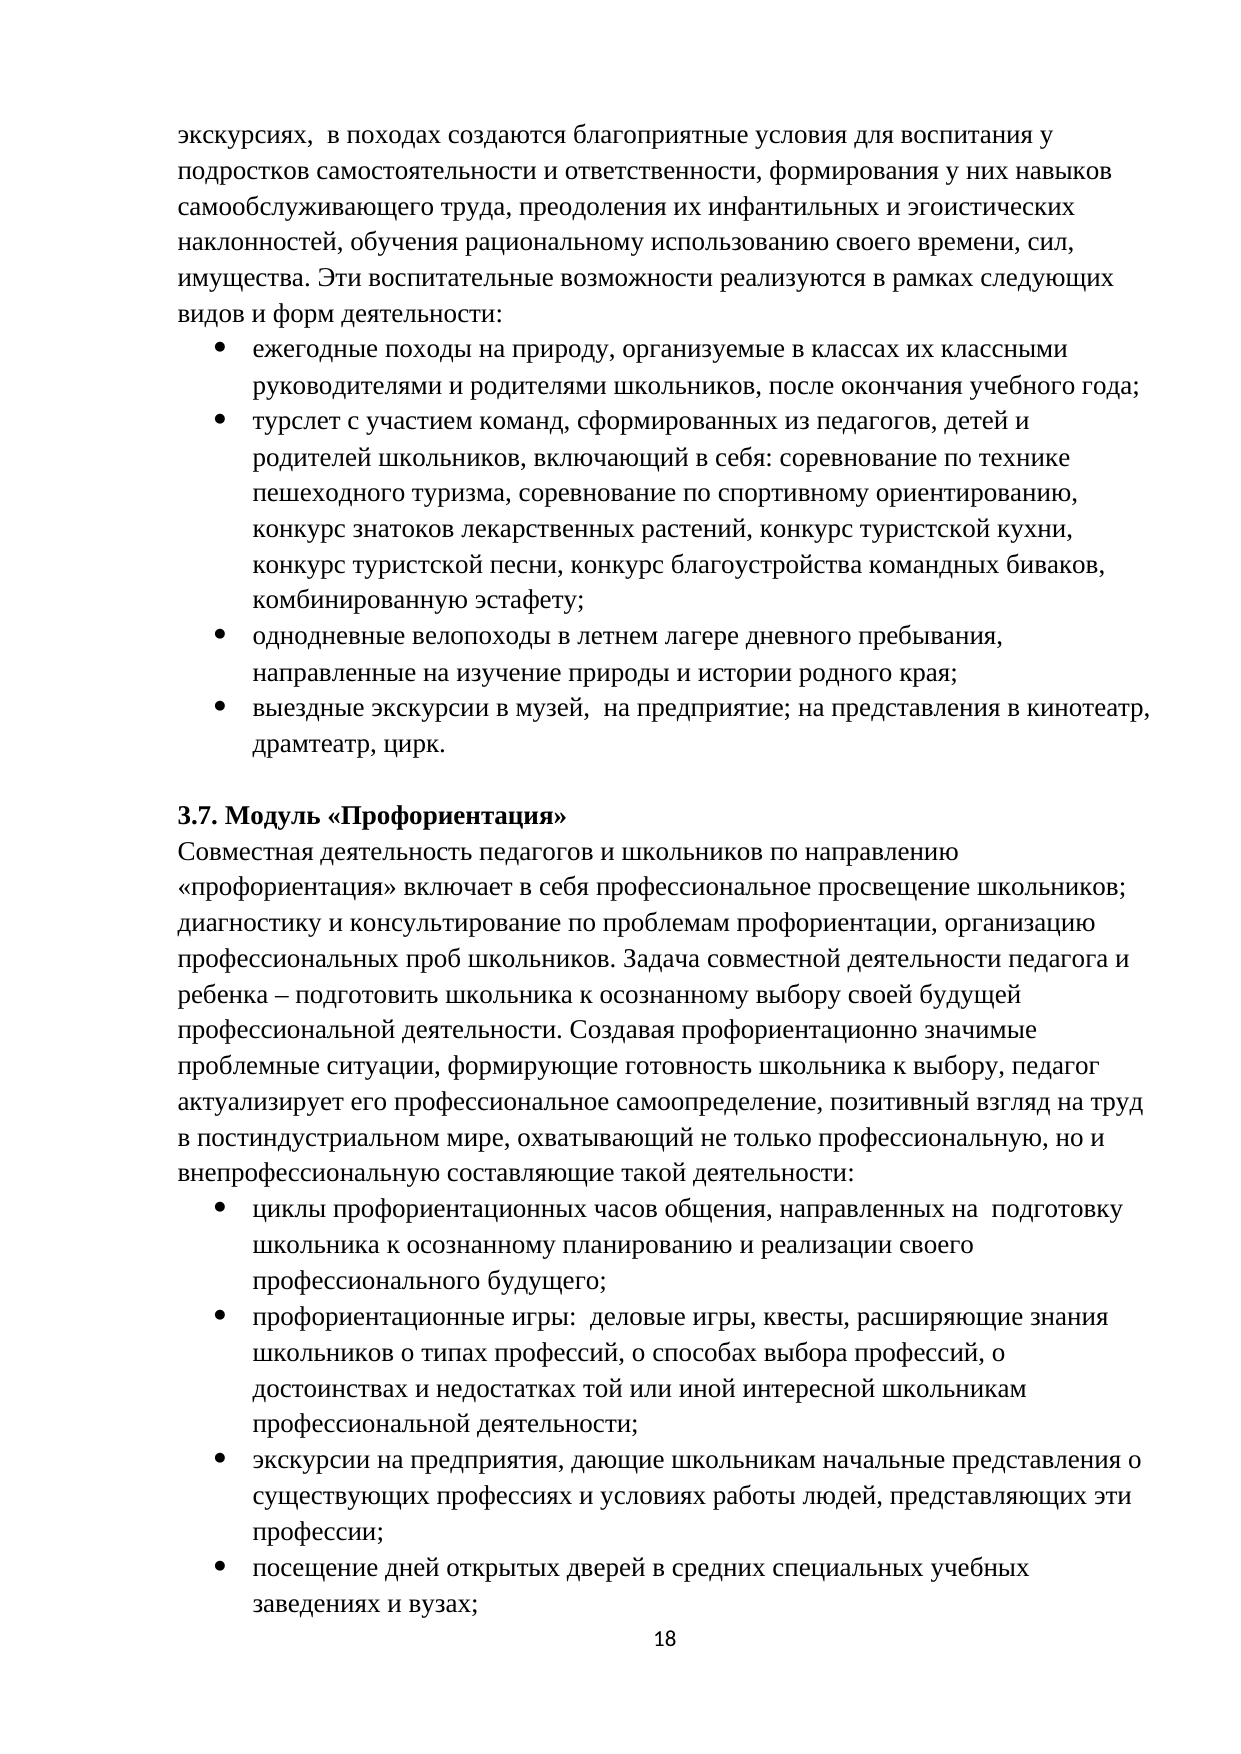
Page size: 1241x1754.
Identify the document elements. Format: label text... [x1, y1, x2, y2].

list ежегодные походы на природу, организуемые в классах их классными руководителями и родителями школьников, после окончания учебного года; [215, 332, 1152, 400]
list экскурсии на предприятия, дающие школьникам начальные представления о существующих профессиях и условиях работы людей, представляющих эти профессии; [215, 1443, 1152, 1546]
list турслет с участием команд, сформированных из педагогов, детей и родителей школьников, включающий в себя: соревнование по технике пешеходного туризма, соревнование по спортивному ориентированию, конкурс знатоков лекарственных растений, конкурс туристской кухни, конкурс туристской песни, конкурс благоустройства командных биваков, комбинированную эстафету; [215, 404, 1152, 615]
list циклы профориентационных часов общения, направленных на подготовку школьника к осознанному планированию и реализации своего профессионального будущего; [215, 1192, 1152, 1295]
list профориентационные игры: деловые игры, квесты, расширяющие знания школьников о типах профессий, о способах выбора профессий, о достоинствах и недостатках той или иной интересной школьникам профессиональной деятельности; [215, 1300, 1152, 1439]
text Совместная деятельность педагогов и школьников по направлению «профориентация» включает в себя профессиональное просвещение школьников; диагностику и консультирование по проблемам профориентации, организацию профессиональных проб школьников. Задача совместной деятельности педагога и ребенка – подготовить школьника к осознанному выбору своей будущей профессиональной деятельности. Создавая профориентационно значимые проблемные ситуации, формирующие готовность школьника к выбору, педагог актуализирует его профессиональное самоопределение, позитивный взгляд на труд в постиндустриальном мире, охватывающий не только профессиональную, но и внепрофессиональную составляющие такой деятельности: [177, 835, 1152, 1187]
text 3.7. Модуль «Профориентация» [177, 799, 1152, 830]
list выездные экскурсии в музей, на предприятие; на представления в кинотеатр, драмтеатр, цирк. [215, 691, 1152, 759]
list посещение дней открытых дверей в средних специальных учебных заведениях и вузах; [215, 1551, 1152, 1618]
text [177, 118, 1152, 328]
list однодневные велопоходы в летнем лагере дневного пребывания, направленные на изучение природы и истории родного края; [215, 619, 1152, 687]
